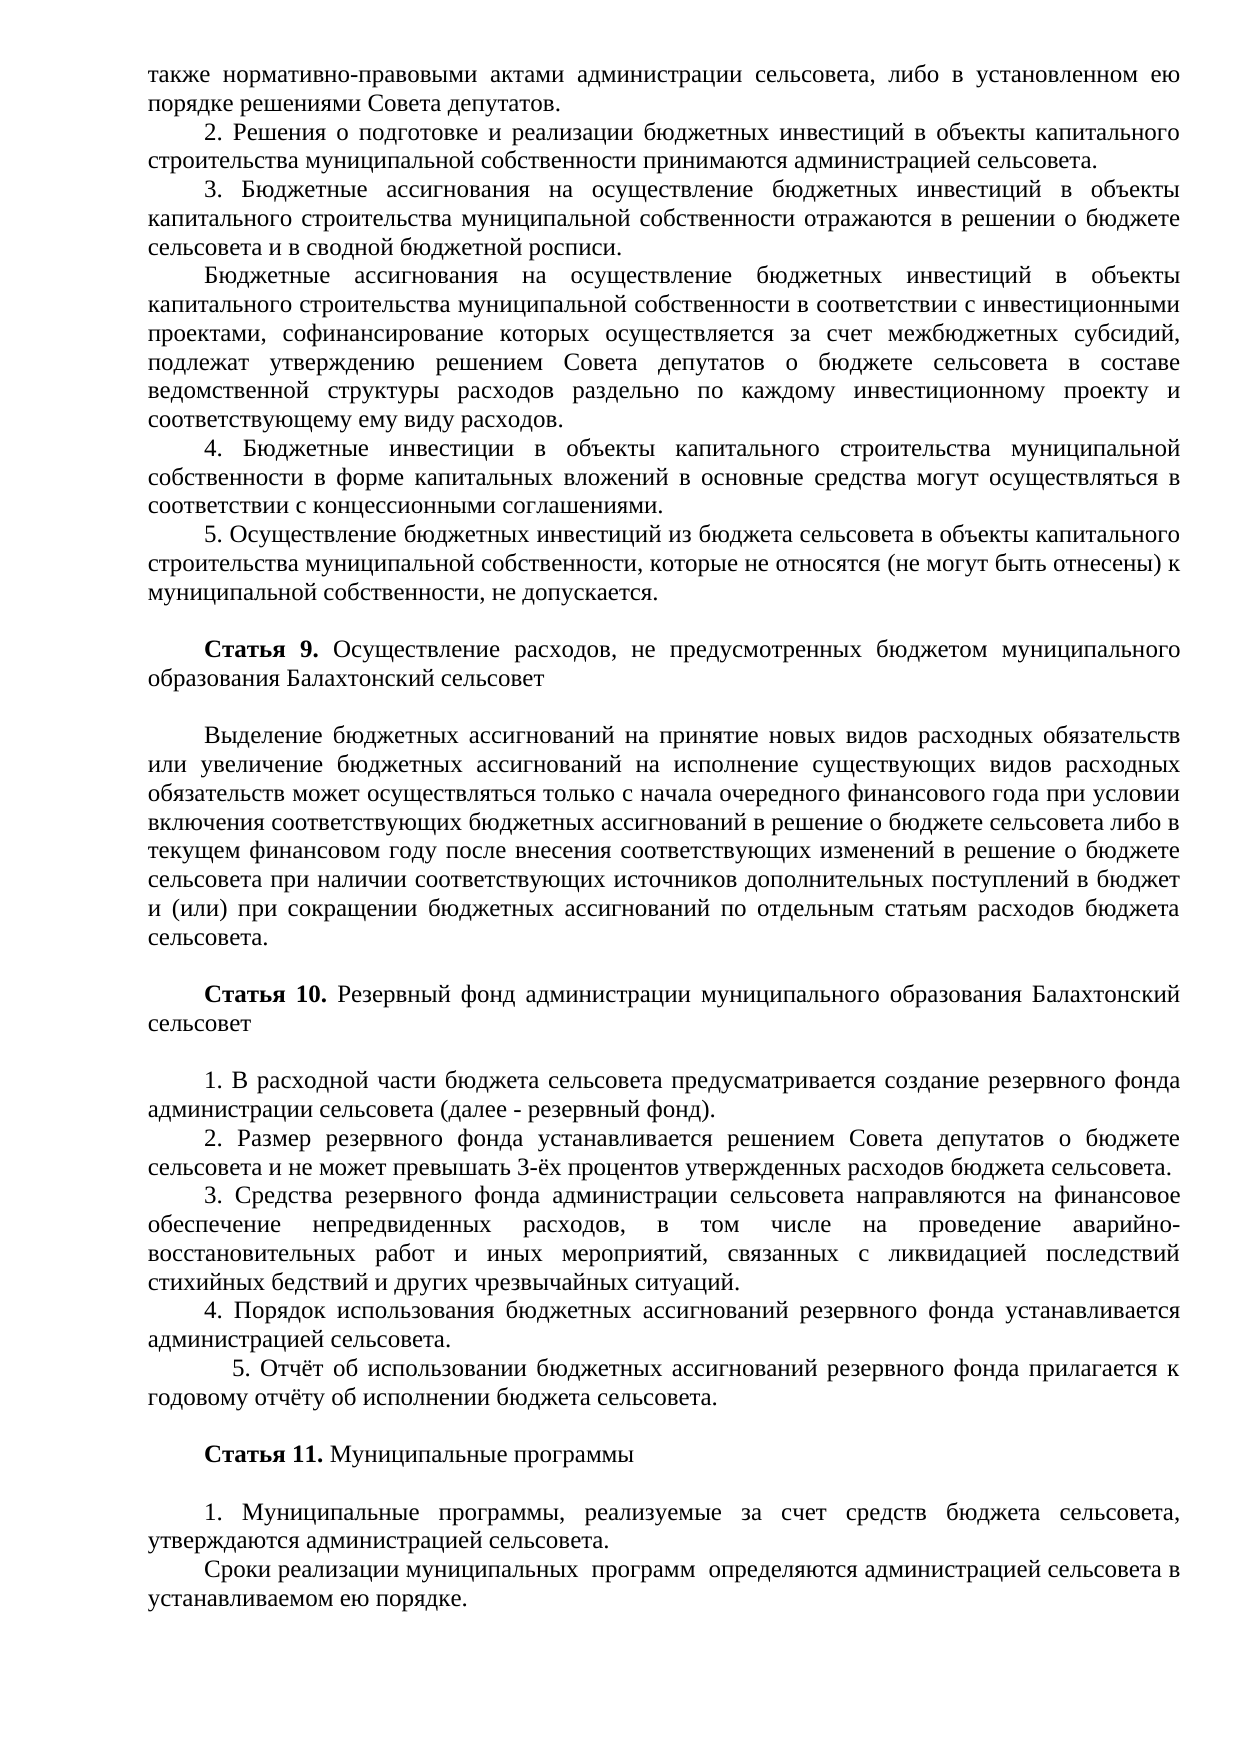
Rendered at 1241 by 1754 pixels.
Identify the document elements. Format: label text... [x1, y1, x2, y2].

text 5. Осуществление бюджетных инвестиций из бюджета сельсовета в объекты капитального строительства муниципальной собственности, которые не относятся (не могут быть отнесены) к муниципальной собственности, не допускается. [148, 519, 1181, 605]
text 1. В расходной части бюджета сельсовета предусматривается создание резервного фонда администрации сельсовета (далее - резервный фонд). [148, 1065, 1181, 1123]
text 3. Средства резервного фонда администрации сельсовета направляются на финансовое обеспечение непредвиденных расходов, в том числе на проведение аварийно-восстановительных работ и иных мероприятий, связанных с ликвидацией последствий стихийных бедствий и других чрезвычайных ситуаций. [148, 1180, 1181, 1295]
text 5. Отчёт об использовании бюджетных ассигнований резервного фонда прилагается к годовому отчёту об исполнении бюджета сельсовета. [148, 1353, 1181, 1410]
text 3. Бюджетные ассигнования на осуществление бюджетных инвестиций в объекты капитального строительства муниципальной собственности отражаются в решении о бюджете сельсовета и в сводной бюджетной росписи. [148, 174, 1181, 260]
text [148, 59, 1181, 117]
text Статья 10. Резервный фонд администрации муниципального образования Балахтонский сельсовет [148, 979, 1181, 1037]
text Выделение бюджетных ассигнований на принятие новых видов расходных обязательств или увеличение бюджетных ассигнований на исполнение существующих видов расходных обязательств может осуществляться только с начала очередного финансового года при условии включения соответствующих бюджетных ассигнований в решение о бюджете сельсовета либо в текущем финансовом году после внесения соответствующих изменений в решение о бюджете сельсовета при наличии соответствующих источников дополнительных поступлений в бюджет и (или) при сокращении бюджетных ассигнований по отдельным статьям расходов бюджета сельсовета. [148, 720, 1181, 950]
text Бюджетные ассигнования на осуществление бюджетных инвестиций в объекты капитального строительства муниципальной собственности в соответствии с инвестиционными проектами, софинансирование которых осуществляется за счет межбюджетных субсидий, подлежат утверждению решением Совета депутатов о бюджете сельсовета в составе ведомственной структуры расходов раздельно по каждому инвестиционному проекту и соответствующему ему виду расходов. [148, 260, 1181, 433]
text Статья 11. Муниципальные программы [148, 1439, 1181, 1468]
text Сроки реализации муниципальных программ определяются администрацией сельсовета в устанавливаемом ею порядке. [148, 1554, 1181, 1612]
text 4. Бюджетные инвестиции в объекты капитального строительства муниципальной собственности в форме капитальных вложений в основные средства могут осуществляться в соответствии с концессионными соглашениями. [148, 433, 1181, 519]
text 1. Муниципальные программы, реализуемые за счет средств бюджета сельсовета, утверждаются администрацией сельсовета. [148, 1497, 1181, 1554]
text 2. Решения о подготовке и реализации бюджетных инвестиций в объекты капитального строительства муниципальной собственности принимаются администрацией сельсовета. [148, 117, 1181, 174]
text 4. Порядок использования бюджетных ассигнований резервного фонда устанавливается администрацией сельсовета. [148, 1295, 1181, 1353]
text Статья 9. Осуществление расходов, не предусмотренных бюджетом муниципального образования Балахтонский сельсовет [148, 634, 1181, 692]
text 2. Размер резервного фонда устанавливается решением Совета депутатов о бюджете сельсовета и не может превышать 3-ёх процентов утвержденных расходов бюджета сельсовета. [148, 1123, 1181, 1180]
